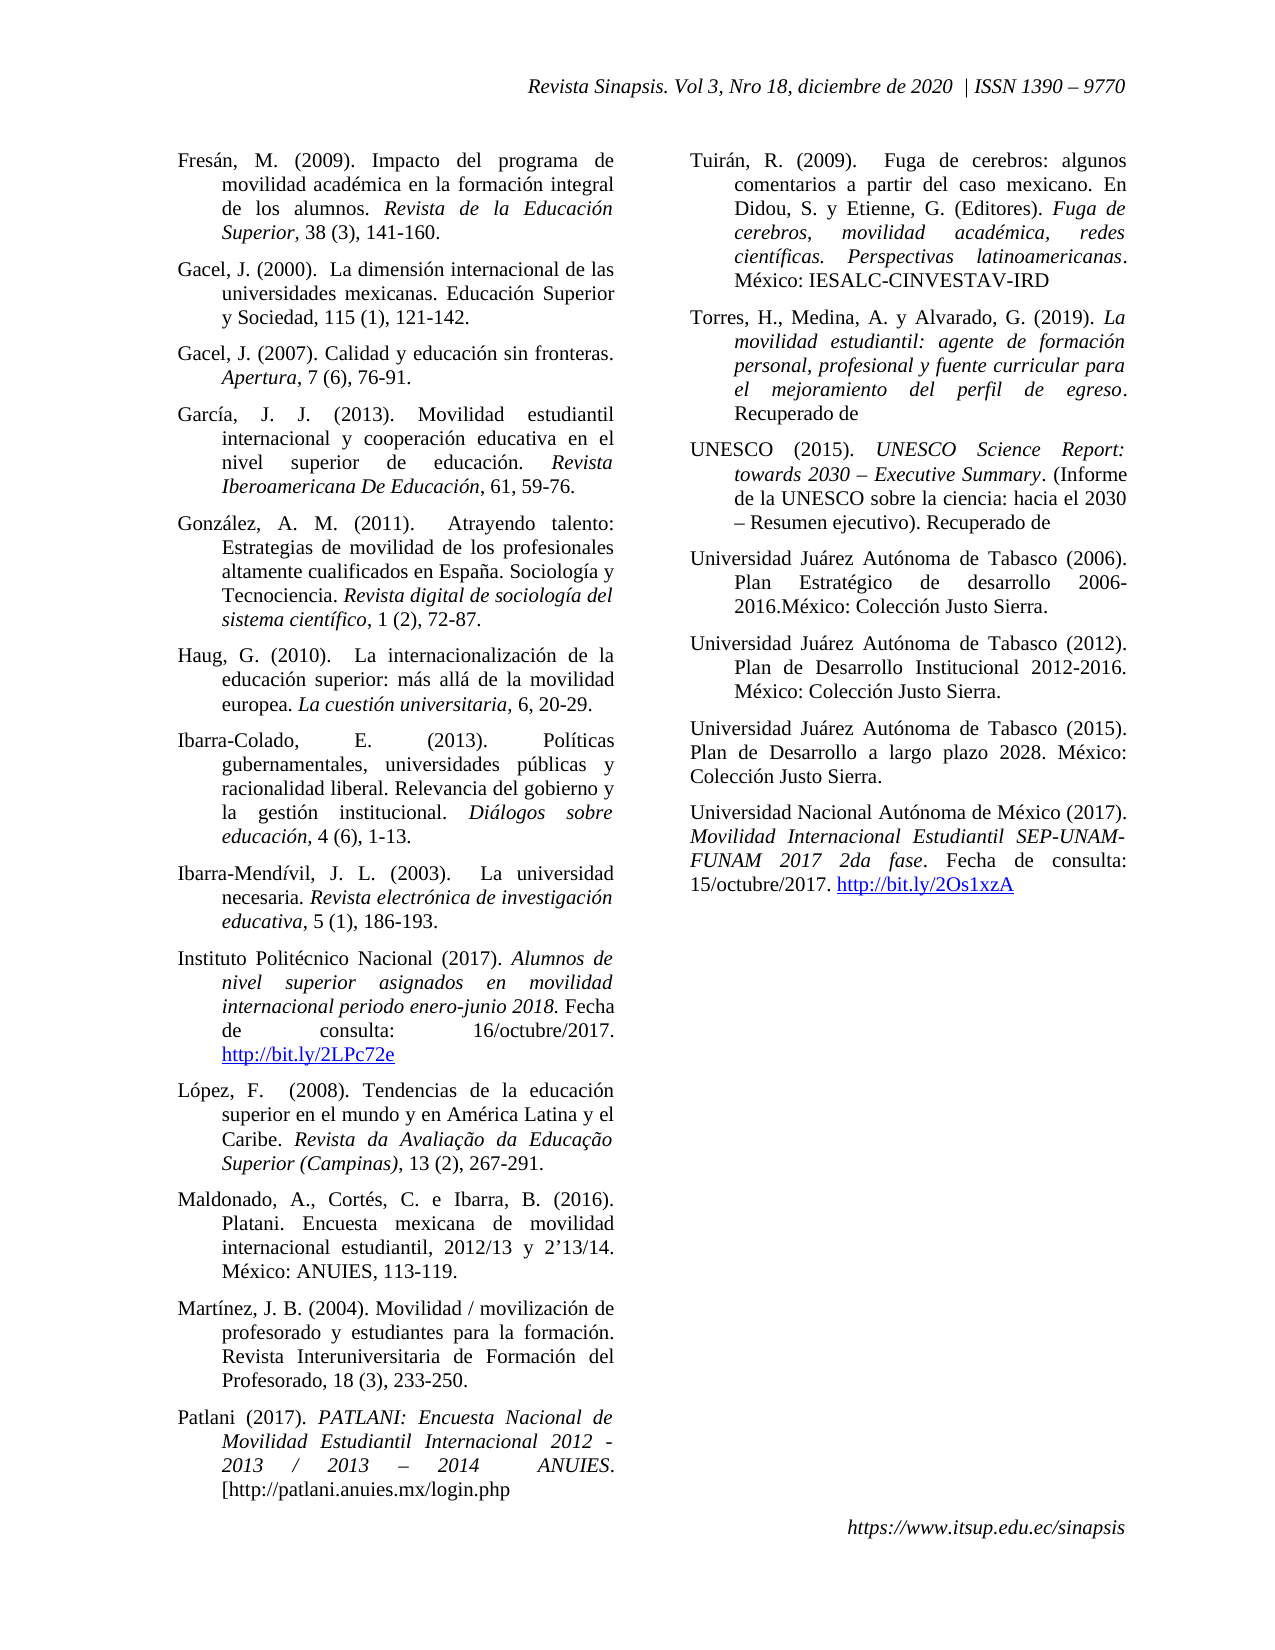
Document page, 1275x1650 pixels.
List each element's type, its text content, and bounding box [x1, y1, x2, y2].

text Universidad Nacional Autónoma de México (2017). Movilidad Internacional Estudiantil SEP-UNAM-FUNAM 2017 2da fase. Fecha de consulta: 15/octubre/2017. http://bit.ly/2Os1xzA [690, 800, 1127, 896]
text Torres, H., Medina, A. y Alvarado, G. (2019). La movilidad estudiantil: agente de formación personal, profesional y fuente curricular para el mejoramiento del perfil de egreso. Recuperado de [690, 304, 1127, 425]
text Universidad Juárez Autónoma de Tabasco (2012). Plan de Desarrollo Institucional 2012-2016. México: Colección Justo Sierra. [690, 631, 1127, 703]
text Gacel, J. (2000). La dimensión internacional de las universidades mexicanas. Educación Superior y Sociedad, 115 (1), 121-142. [177, 256, 615, 329]
text Patlani (2017). PATLANI: Encuesta Nacional de Movilidad Estudiantil Internacional 2012 - 2013 / 2013 – 2014 ANUIES. [http://patlani.anuies.mx/login.php [177, 1404, 615, 1501]
text Gacel, J. (2007). Calidad y educación sin fronteras. Apertura, 7 (6), 76-91. [177, 341, 615, 389]
text López, F. (2008). Tendencias de la educación superior en el mundo y en América Latina y el Caribe. Revista da Avaliação da Educação Superior (Campinas), 13 (2), 267-291. [177, 1078, 615, 1174]
text González, A. M. (2011). Atrayendo talento: Estrategias de movilidad de los profesionales altamente cualificados en España. Sociología y Tecnociencia. Revista digital de sociología del sistema científico, 1 (2), 72-87. [177, 511, 615, 631]
text Ibarra-Mendívil, J. L. (2003). La universidad necesaria. Revista electrónica de investigación educativa, 5 (1), 186-193. [177, 861, 615, 933]
text Haug, G. (2010). La internacionalización de la educación superior: más allá de la movilidad europea. La cuestión universitaria, 6, 20-29. [177, 643, 615, 716]
text UNESCO (2015). UNESCO Science Report: towards 2030 – Executive Summary. (Informe de la UNESCO sobre la ciencia: hacia el 2030 – Resumen ejecutivo). Recuperado de [690, 437, 1127, 534]
text Tuirán, R. (2009). Fuga de cerebros: algunos comentarios a partir del caso mexicano. En Didou, S. y Etienne, G. (Editores). Fuga de cerebros, movilidad académica, redes científicas. Perspectivas latinoamericanas. México: IESALC-CINVESTAV-IRD [690, 148, 1127, 292]
text García, J. J. (2013). Movilidad estudiantil internacional y cooperación educativa en el nivel superior de educación. Revista Iberoamericana De Educación, 61, 59-76. [177, 402, 615, 498]
text Ibarra-Colado, E. (2013). Políticas gubernamentales, universidades públicas y racionalidad liberal. Relevancia del gobierno y la gestión institucional. Diálogos sobre educación, 4 (6), 1-13. [177, 728, 615, 848]
text Fresán, M. (2009). Impacto del programa de movilidad académica en la formación integral de los alumnos. Revista de la Educación Superior, 38 (3), 141-160. [177, 148, 615, 244]
text Instituto Politécnico Nacional (2017). Alumnos de nivel superior asignados en movilidad internacional periodo enero-junio 2018. Fecha de consulta: 16/octubre/2017. http://bit.ly/2LPc72e [177, 946, 615, 1066]
text Universidad Juárez Autónoma de Tabasco (2015). Plan de Desarrollo a largo plazo 2028. México: Colección Justo Sierra. [690, 716, 1127, 788]
text Universidad Juárez Autónoma de Tabasco (2006). Plan Estratégico de desarrollo 2006-2016.México: Colección Justo Sierra. [690, 546, 1127, 618]
text Maldonado, A., Cortés, C. e Ibarra, B. (2016). Platani. Encuesta mexicana de movilidad internacional estudiantil, 2012/13 y 2’13/14. México: ANUIES, 113-119. [177, 1187, 615, 1283]
text Martínez, J. B. (2004). Movilidad / movilización de profesorado y estudiantes para la formación. Revista Interuniversitaria de Formación del Profesorado, 18 (3), 233-250. [177, 1296, 615, 1392]
